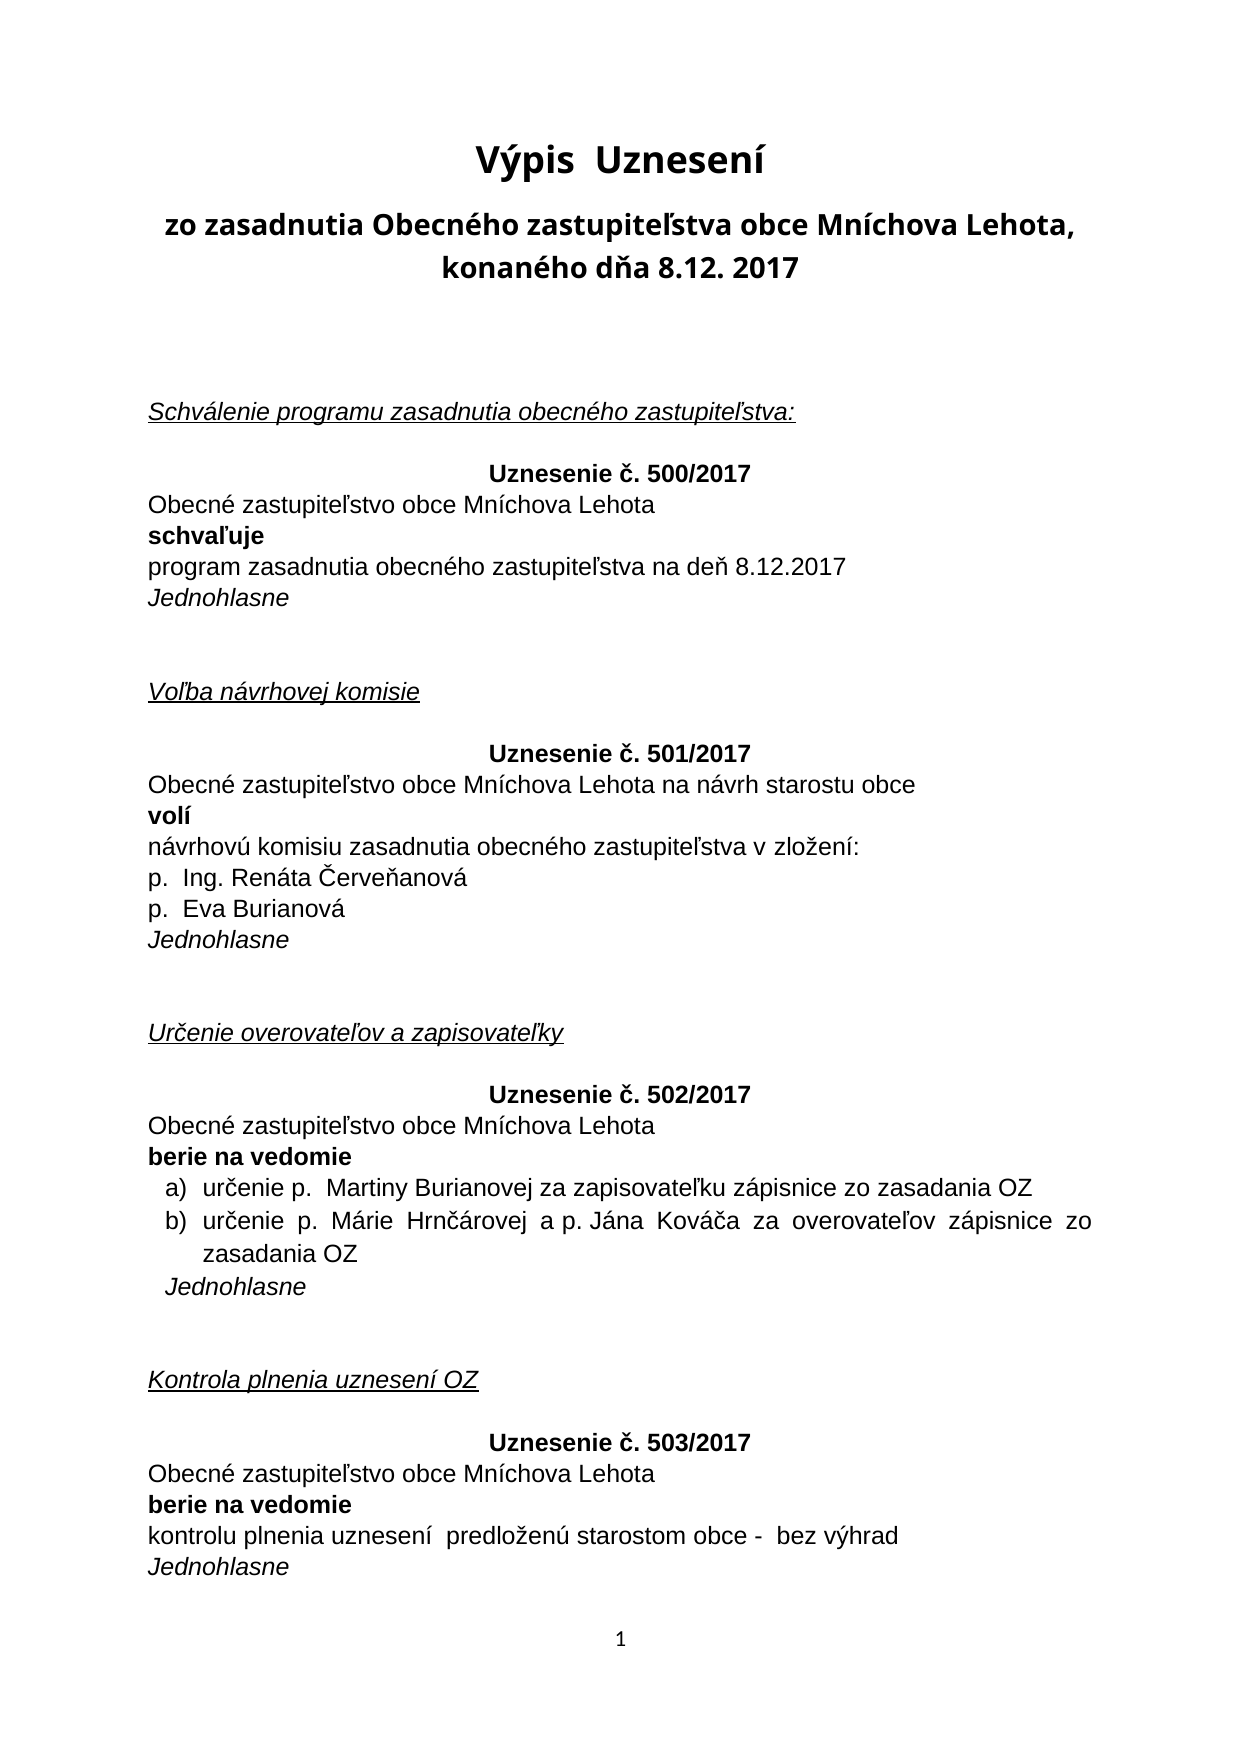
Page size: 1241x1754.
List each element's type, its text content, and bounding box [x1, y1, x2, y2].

text berie na vedomie [148, 1489, 1093, 1518]
list určenie p. Márie Hrnčárovej a p. Jána Kováča za overovateľov zápisnice zo zasadania OZ [165, 1206, 1093, 1268]
text Výpis Uznesení [148, 133, 1093, 184]
text program zasadnutia obecného zastupiteľstva na deň 8.12.2017 [148, 552, 1093, 581]
text Kontrola plnenia uznesení OZ [148, 1365, 1093, 1394]
text Uznesenie č. 503/2017 [148, 1427, 1093, 1456]
text Uznesenie č. 502/2017 [148, 1080, 1093, 1109]
text schvaľuje [148, 521, 1093, 550]
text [148, 1458, 1093, 1487]
text Schválenie programu zasadnutia obecného zastupiteľstva: [148, 397, 1093, 426]
text Jednohlasne [148, 925, 1093, 954]
text Určenie overovateľov a zapisovateľky [148, 1018, 1093, 1047]
text Jednohlasne [148, 583, 1093, 612]
text Voľba návrhovej komisie [148, 677, 1093, 705]
text Uznesenie č. 501/2017 [148, 739, 1093, 767]
text volí [148, 801, 1093, 829]
text p. Ing. Renáta Červeňanová [148, 863, 1093, 892]
text p. Eva Burianová [148, 894, 1093, 923]
text berie na vedomie [148, 1142, 1093, 1171]
text kontrolu plnenia uznesení predloženú starostom obce - bez výhrad [148, 1521, 1093, 1549]
text návrhovú komisiu zasadnutia obecného zastupiteľstva v zložení: [148, 832, 1093, 861]
text Obecné zastupiteľstvo obce Mníchova Lehota [148, 1111, 1093, 1140]
text zo zasadnutia Obecného zastupiteľstva obce Mníchova Lehota, konaného dňa 8.12. 2017 [148, 205, 1093, 287]
text Uznesenie č. 500/2017 [148, 459, 1093, 488]
list určenie p. Martiny Burianovej za zapisovateľku zápisnice zo zasadania OZ [165, 1173, 1093, 1202]
text Jednohlasne [148, 1552, 1093, 1580]
text Jednohlasne [165, 1272, 1093, 1301]
text Obecné zastupiteľstvo obce Mníchova Lehota [148, 490, 1093, 519]
text Obecné zastupiteľstvo obce Mníchova Lehota na návrh starostu obce [148, 770, 1093, 798]
